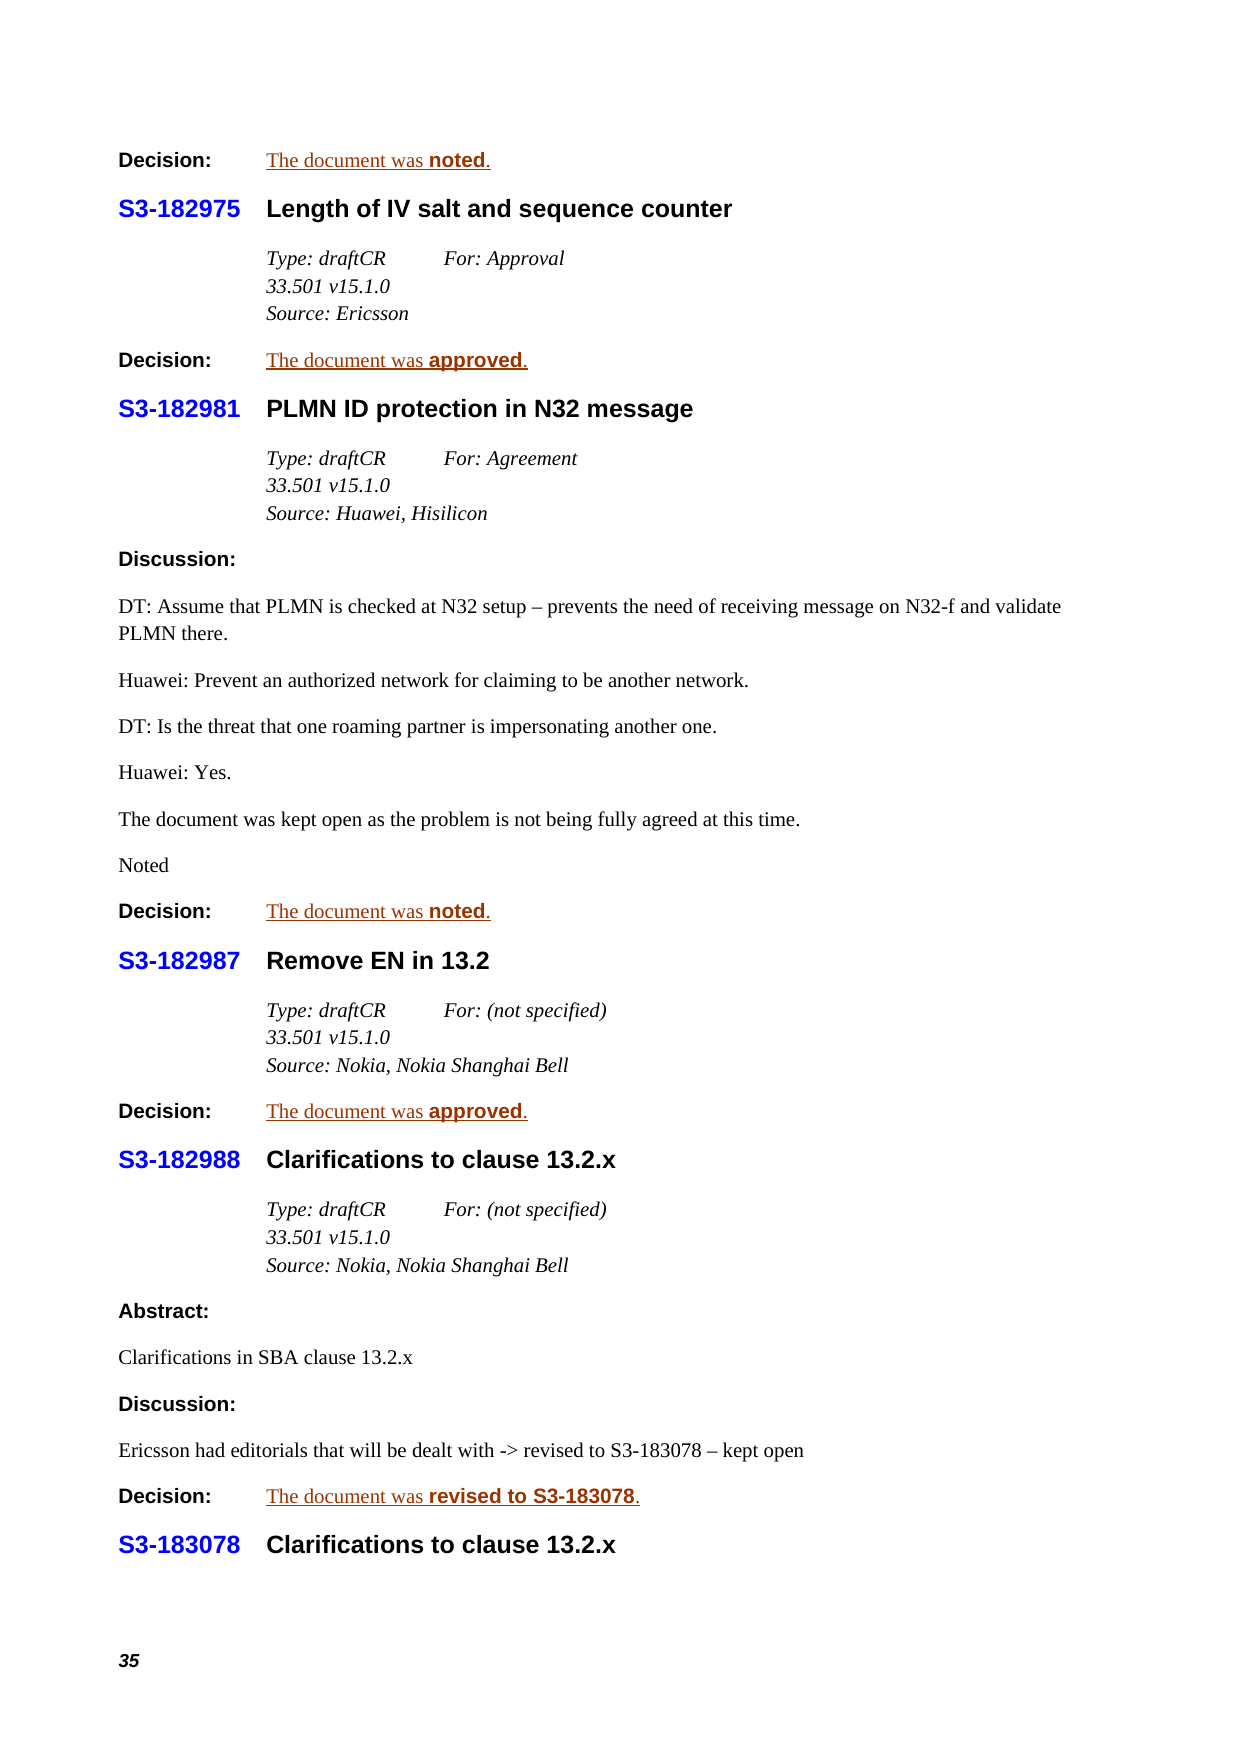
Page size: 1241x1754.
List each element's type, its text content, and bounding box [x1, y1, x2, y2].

text Decision: The document was revised to S3-183078. [118, 1484, 1122, 1508]
text Decision: The document was approved. [118, 347, 1122, 372]
text The document was kept open as the problem is not being fully agreed at this time. [118, 807, 1122, 831]
text S3-182975 Length of IV salt and sequence counter [118, 194, 1122, 223]
text Noted [118, 853, 1122, 877]
text Type: draftCR For: (not specified) 33.501 v15.1.0 Source: Nokia, Nokia Shanghai Bell [118, 997, 1122, 1077]
text Discussion: [118, 547, 1122, 571]
text Discussion: [118, 1391, 1122, 1415]
text DT: Assume that PLMN is checked at N32 setup – prevents the need of receiving message on N32-f and validate PLMN there. [118, 593, 1122, 645]
text S3-182987 Remove EN in 13.2 [118, 946, 1122, 974]
text Type: draftCR For: Agreement 33.501 v15.1.0 Source: Huawei, Hisilicon [118, 446, 1122, 525]
text Ericsson had editorials that will be dealt with -> revised to S3-183078 – kept open [118, 1438, 1122, 1462]
text Decision: The document was noted. [118, 148, 1122, 172]
text S3-182981 PLMN ID protection in N32 message [118, 394, 1122, 423]
text S3-182988 Clarifications to clause 13.2.x [118, 1146, 1122, 1174]
text S3-183078 Clarifications to clause 13.2.x [118, 1531, 1122, 1559]
text Clarifications in SBA clause 13.2.x [118, 1345, 1122, 1369]
text Huawei: Yes. [118, 760, 1122, 784]
text Type: draftCR For: (not specified) 33.501 v15.1.0 Source: Nokia, Nokia Shanghai Bell [118, 1197, 1122, 1277]
text Abstract: [118, 1299, 1122, 1323]
text Type: draftCR For: Approval 33.501 v15.1.0 Source: Ericsson [118, 246, 1122, 325]
text Decision: The document was approved. [118, 1099, 1122, 1123]
text DT: Is the threat that one roaming partner is impersonating another one. [118, 714, 1122, 738]
text Huawei: Prevent an authorized network for claiming to be another network. [118, 667, 1122, 692]
text Decision: The document was noted. [118, 899, 1122, 923]
